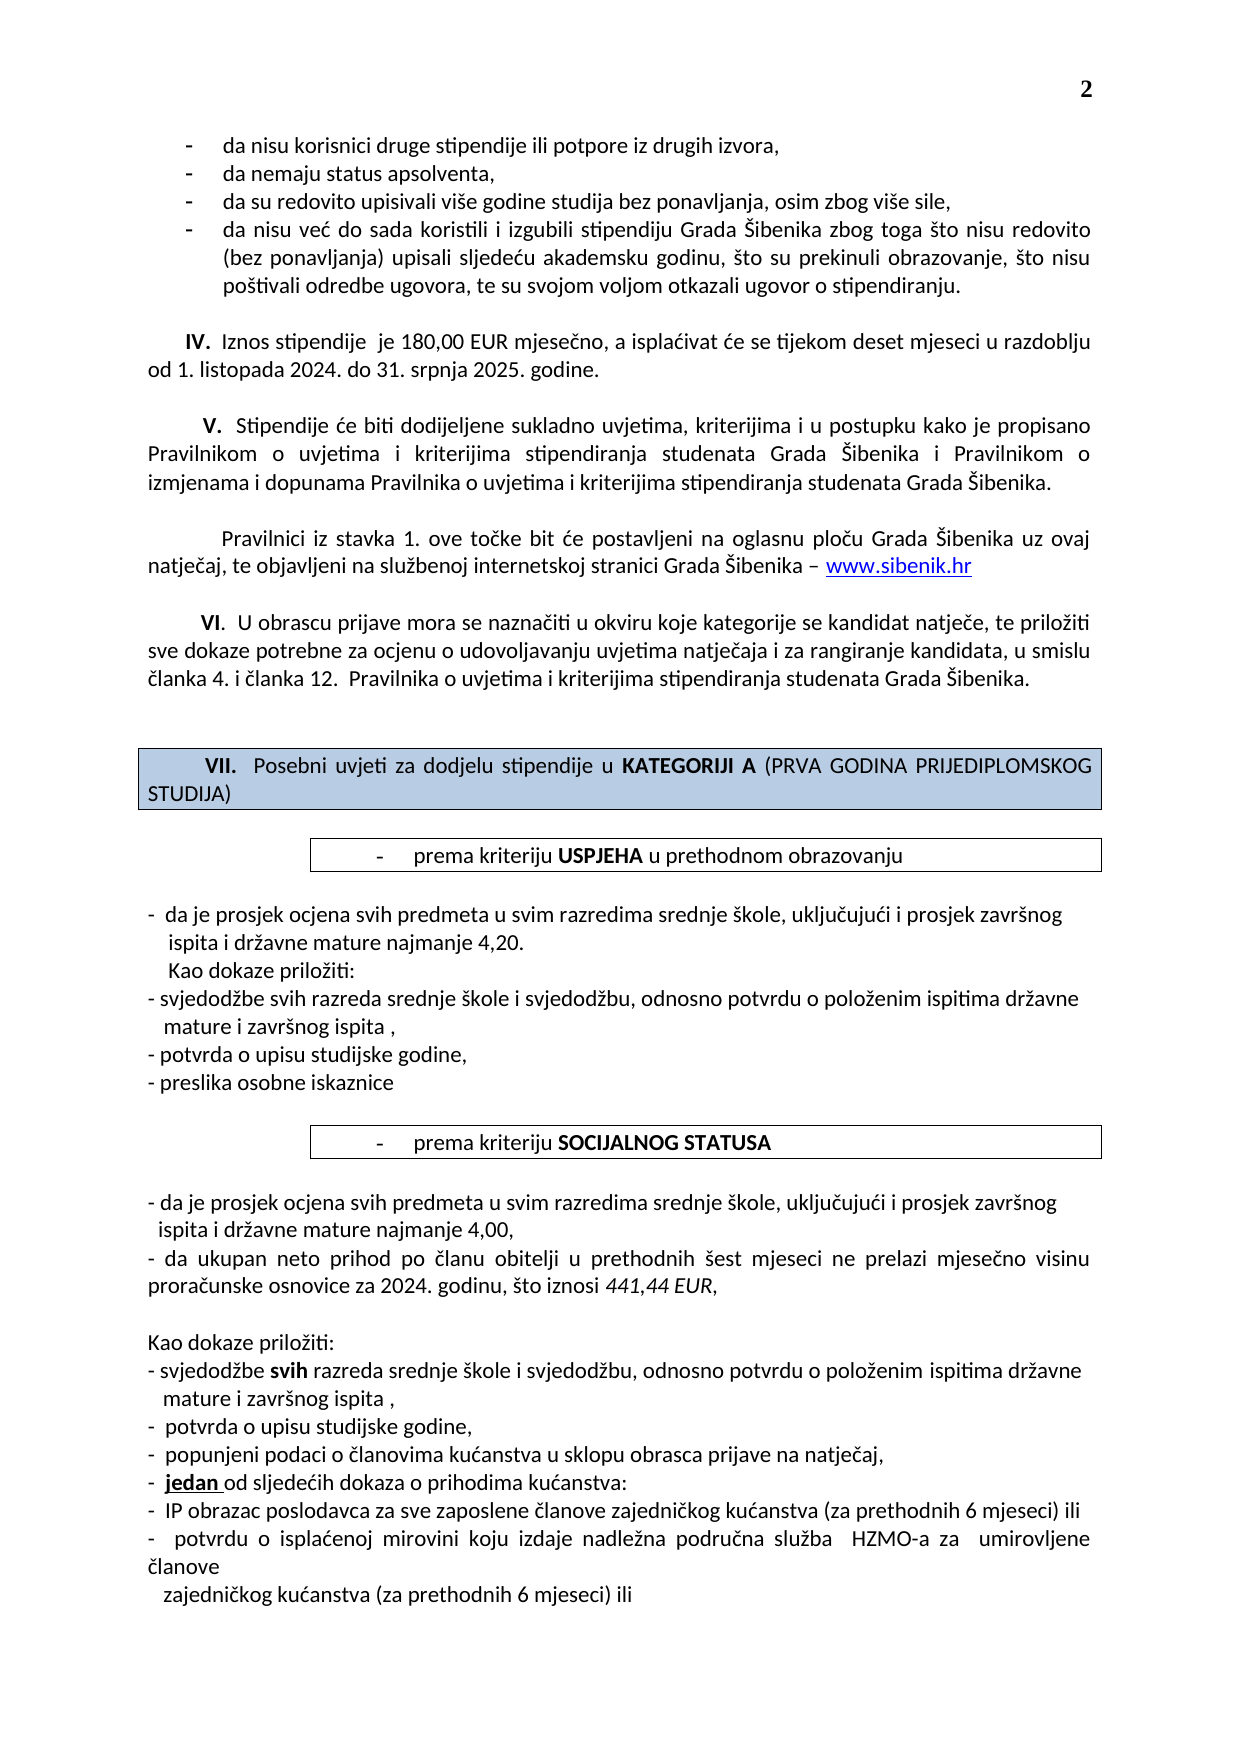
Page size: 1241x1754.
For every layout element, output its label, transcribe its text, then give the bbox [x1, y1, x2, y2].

text Pravilnici iz stavka 1. ove točke bit će postavljeni na oglasnu ploču Grada Šibenika uz ovaj natječaj, te objavljeni na službenoj internetskoj stranici Grada Šibenika – www.sibenik.hr [148, 524, 1092, 580]
list da nemaju status apsolventa, [185, 159, 1092, 187]
text Kao dokaze priložiti: [148, 956, 1092, 984]
text - IP obrazac poslodavca za sve zaposlene članove zajedničkog kućanstva (za prethodnih 6 mjeseci) ili [148, 1496, 1092, 1524]
list da nisu već do sada koristili i izgubili stipendiju Grada Šibenika zbog toga što nisu redovito (bez ponavljanja) upisali sljedeću akademsku godinu, što su prekinuli obrazovanje, što nisu poštivali odredbe ugovora, te su svojom voljom otkazali ugovor o stipendiranju. [185, 215, 1092, 299]
text - preslika osobne iskaznice [148, 1068, 1092, 1097]
text mature i završnog ispita , [152, 1384, 1092, 1412]
text - potvrda o upisu studijske godine, [148, 1041, 1092, 1068]
text IV. Iznos stipendije je 180,00 EUR mjesečno, a isplaćivat će se tijekom deset mjeseci u razdoblju od 1. listopada 2024. do 31. srpnja 2025. godine. [148, 327, 1092, 383]
text V. Stipendije će biti dodijeljene sukladno uvjetima, kriterijima i u postupku kako je propisano Pravilnikom o uvjetima i kriterijima stipendiranja studenata Grada Šibenika i Pravilnikom o izmjenama i dopunama Pravilnika o uvjetima i kriterijima stipendiranja studenata Grada Šibenika. [148, 412, 1092, 496]
list da su redovito upisivali više godine studija bez ponavljanja, osim zbog više sile, [185, 187, 1092, 215]
text VI. U obrascu prijave mora se naznačiti u okviru koje kategorije se kandidat natječe, te priložiti sve dokaze potrebne za ocjenu o udovoljavanju uvjetima natječaja i za rangiranje kandidata, u smislu članka 4. i članka 12. Pravilnika o uvjetima i kriterijima stipendiranja studenata Grada Šibenika. [148, 608, 1092, 692]
text zajedničkog kućanstva (za prethodnih 6 mjeseci) ili [148, 1580, 1092, 1608]
list da nisu korisnici druge stipendije ili potpore iz drugih izvora, [185, 131, 1092, 159]
text - svjedodžbe svih razreda srednje škole i svjedodžbu, odnosno potvrdu o položenim ispitima državne [148, 984, 1092, 1012]
text VII. Posebni uvjeti za dodjelu stipendije u KATEGORIJI A (PRVA GODINA PRIJEDIPLOMSKOG STUDIJA) [139, 749, 1101, 809]
text ispita i državne mature najmanje 4,20. [148, 928, 1092, 956]
list prema kriteriju SOCIJALNOG STATUSA [311, 1126, 1101, 1158]
text - potvrda o upisu studijske godine, [148, 1412, 1092, 1440]
text Kao dokaze priložiti: [148, 1328, 1092, 1356]
list prema kriteriju USPJEHA u prethodnom obrazovanju [311, 839, 1101, 871]
text - popunjeni podaci o članovima kućanstva u sklopu obrasca prijave na natječaj, [148, 1440, 1092, 1468]
text - da je prosjek ocjena svih predmeta u svim razredima srednje škole, uključujući i prosjek završnog [148, 900, 1092, 928]
text - da ukupan neto prihod po članu obitelji u prethodnih šest mjeseci ne prelazi mjesečno visinu proračunske osnovice za 2024. godinu, što iznosi 441,44 EUR, [148, 1244, 1092, 1300]
text - svjedodžbe svih razreda srednje škole i svjedodžbu, odnosno potvrdu o položenim ispitima državne [148, 1356, 1092, 1384]
text - potvrdu o isplaćenoj mirovini koju izdaje nadležna područna služba HZMO-a za umirovljene članove [148, 1524, 1092, 1580]
text ispita i državne mature najmanje 4,00, [148, 1216, 1092, 1244]
text - da je prosjek ocjena svih predmeta u svim razredima srednje škole, uključujući i prosjek završnog [148, 1188, 1092, 1216]
text - jedan od sljedećih dokaza o prihodima kućanstva: [148, 1468, 1092, 1496]
text mature i završnog ispita , [148, 1012, 1092, 1041]
